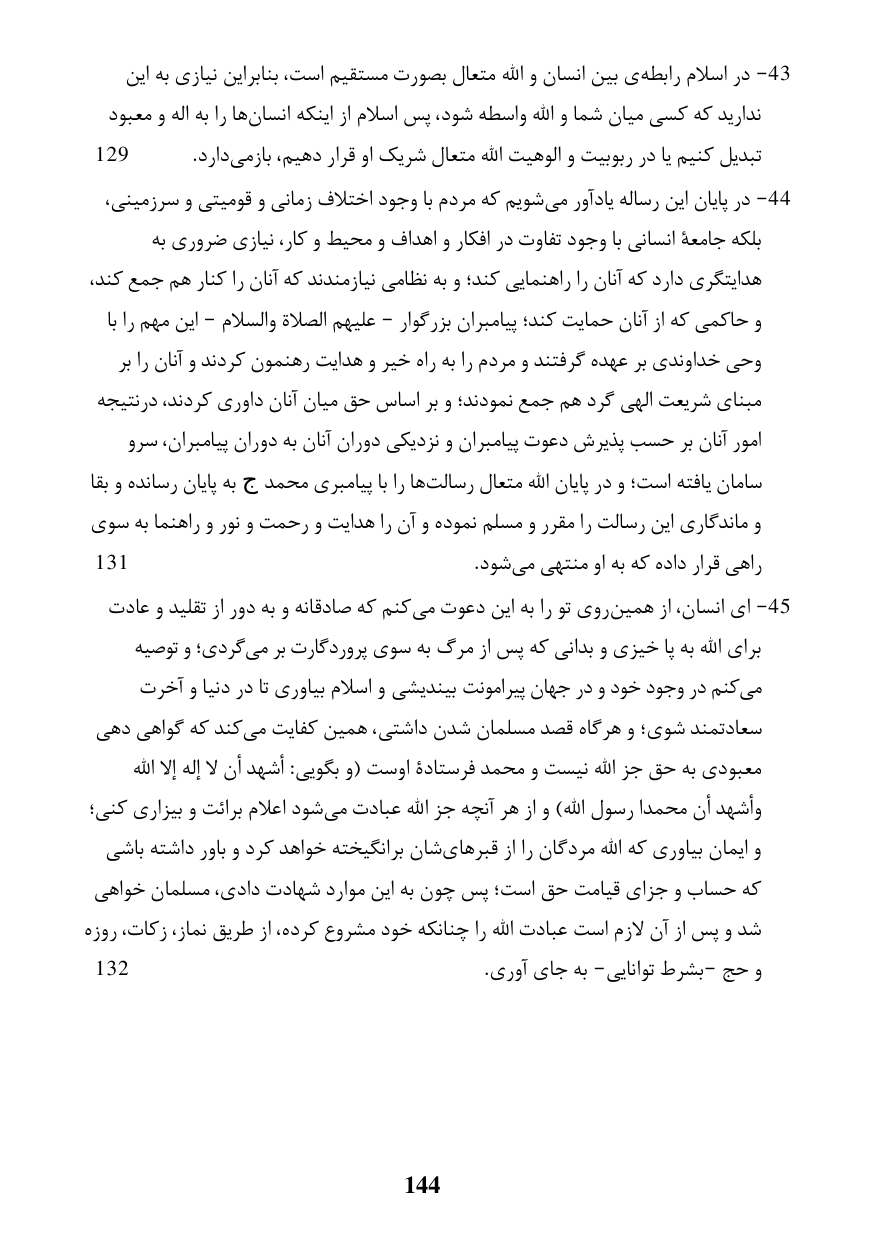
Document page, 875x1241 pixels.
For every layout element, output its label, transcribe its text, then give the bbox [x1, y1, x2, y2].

text 45- اى انسان، از همين‌روی تو را به این دعوت می‌کنم که صادقانه و به دور از تقلید و عادت برای اللّٰه به پا خیزی و بدانی که پس از مرگ به سوی پروردگارت بر مى‌گردى؛ و توصیه می‌کنم در وجود خود و در جهان پیرامونت بينديشى و اسلام بیاوری تا در دنیا و آخرت سعادتمند شوى؛ و هرگاه قصد مسلمان شدن داشتى، همین کفایت می‌کند كه گواهی دهی معبودی به حق جز اللّٰه نیست و محمد فرستادۀ اوست (و بگویی: أشهد أن لا إله إلا اللّٰه وأشهد أن محمدا رسول ‌اللّٰه) و از هر آنچه جز اللّٰه عبادت می‌شود اعلام برائت و بیزاری کنی؛ و ایمان بیاوری که اللّٰه مردگان را از قبرهای‌شان برانگیخته خواهد كرد و باور داشته باشی که حساب و جزای قیامت حق است؛ پس چون به این موارد شهادت دادی، مسلمان خواهی شد و پس از آن لازم است عبادت اللّٰه را چنانکه خود مشروع كرده، از طریق نماز، زکات، روزه و حج -بشرط توانایی- به جای آوری. 132 [83, 592, 791, 990]
text 43- در اسلام رابطه‌ى بين انسان و اللّٰه ‌متعال بصورت مستقیم است، بنابراین نیازی به این ندارید که کسی میان شما و اللّٰه واسطه شود، پس اسلام از اينكه انسان‌ها را به اله و معبود تبدیل کنیم یا در ربوبيت و الوهيت اللّٰه ‌متعال شریک او قرار دهیم، بازمی‌دارد. 129 [83, 59, 791, 176]
text 44- در پایان این رساله یادآور می‌شویم که مردم با وجود اختلاف زمانی و قومیتی و سرزمینی، بلکه جامعۀ انسانی با وجود تفاوت در افکار و اهداف‌ و محیط و کار، نیازی ضروری به هدایتگری دارد که آنان را راهنمایی کند؛ و به نظامی نیازمندند که آنان را کنار هم جمع كند، و حاکمی که از آنان حمایت کند؛ پیامبران بزرگوار - علیهم الصلاة والسلام - این مهم را با وحی خداوندی بر عهده گرفتند و مردم را به راه خیر و هدایت رهنمون كردند و آنان را بر مبنای شریعت الهی گرد هم جمع نمودند؛ و بر اساس حق میان آنان داوری كردند، درنتیجه امور آنان بر حسب پذیرش دعوت پیامبران و نزدیکی دوران آنان به دوران پیامبران، سرو سامان يافته است؛ و در پایان اللّٰه ‌متعال رسالت‌ها را با پیامبری محمد ج به پایان رسانده و بقا و ماندگاری این رسالت را مقرر و مسلم نموده و آن را هدایت و رحمت و نور و راهنما به سوی راهی قرار داده که به او منتهی می‌شود. 131 [83, 184, 791, 584]
